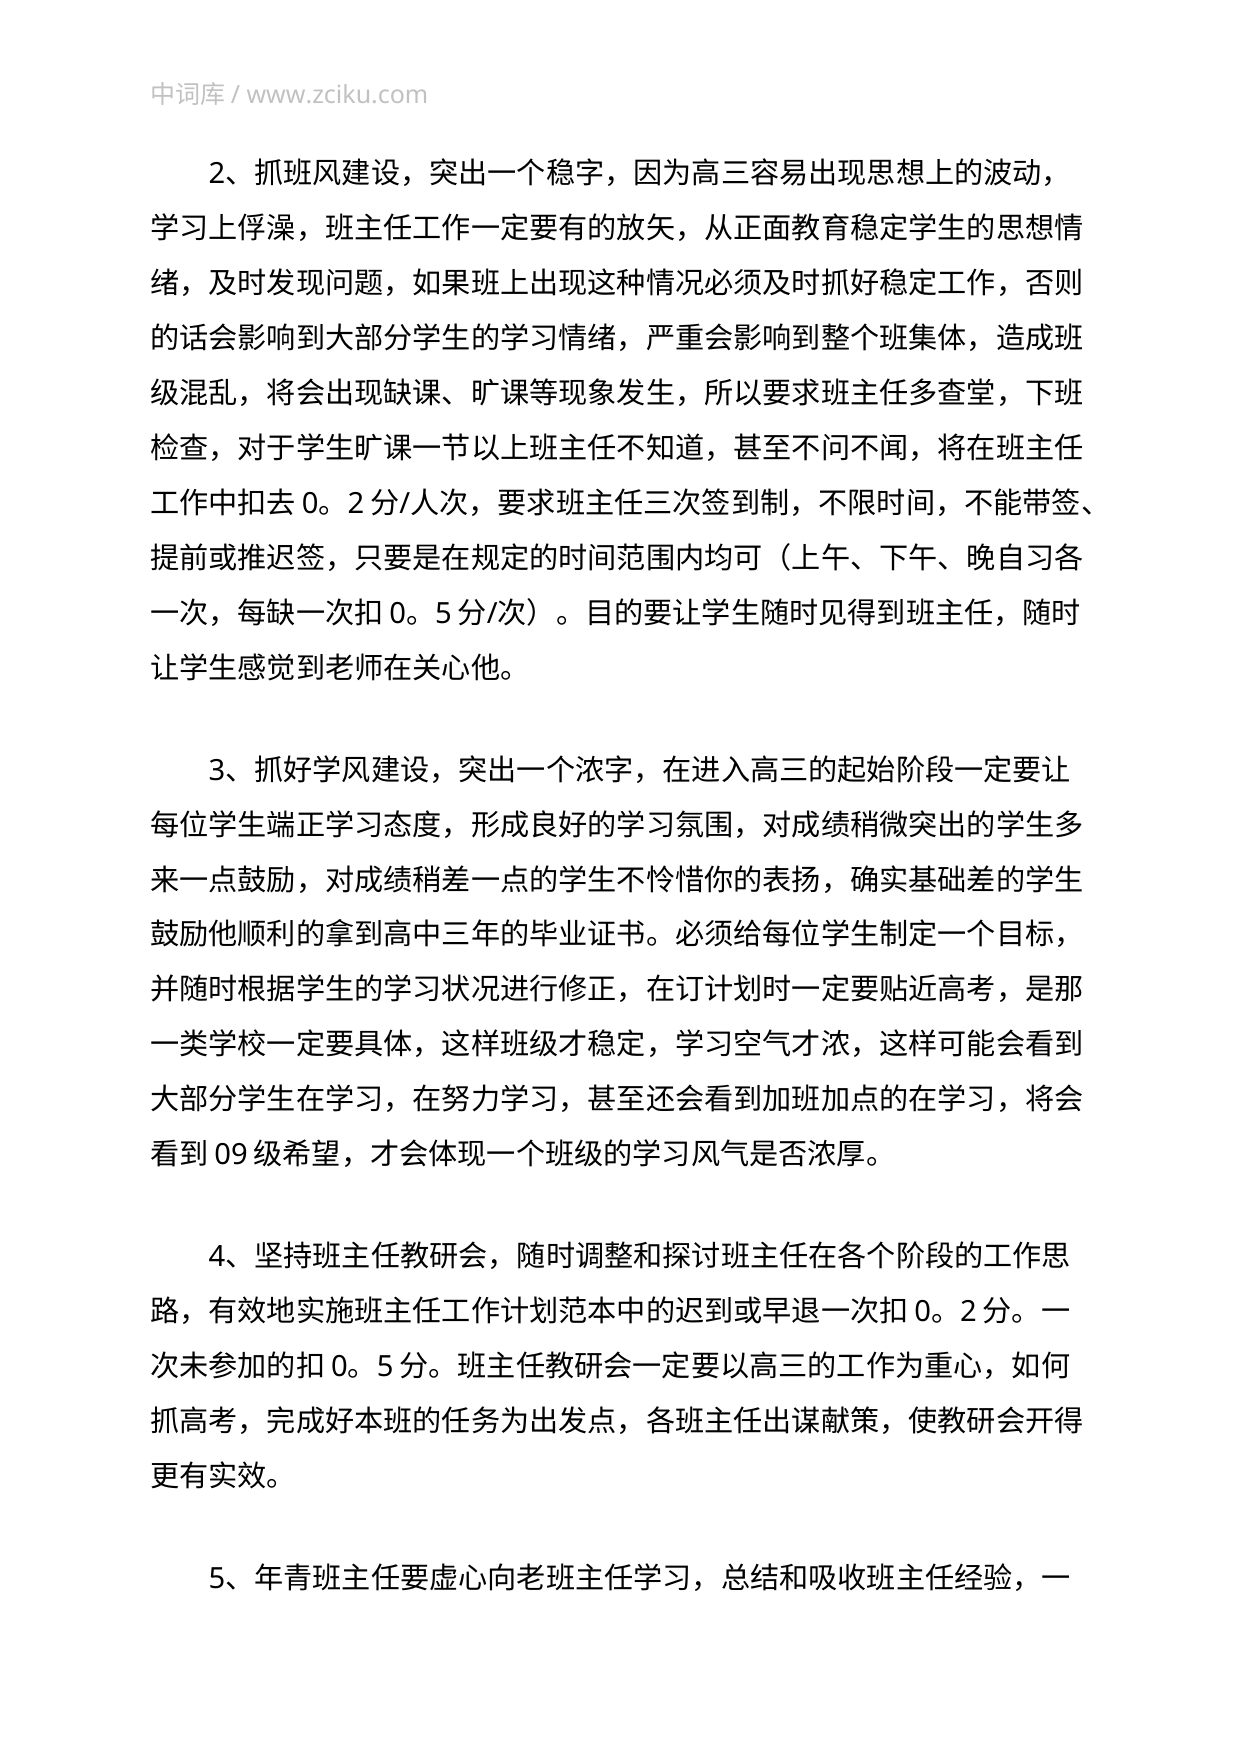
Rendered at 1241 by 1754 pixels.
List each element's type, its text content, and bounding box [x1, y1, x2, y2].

text 3、抓好学风建设，突出一个浓字，在进入高三的起始阶段一定要让每位学生端正学习态度，形成良好的学习氛围，对成绩稍微突出的学生多来一点鼓励，对成绩稍差一点的学生不怜惜你的表扬，确实基础差的学生鼓励他顺利的拿到高中三年的毕业证书。必须给每位学生制定一个目标，并随时根据学生的学习状况进行修正，在订计划时一定要贴近高考，是那一类学校一定要具体，这样班级才稳定，学习空气才浓，这样可能会看到大部分学生在学习，在努力学习，甚至还会看到加班加点的在学习，将会看到09级希望，才会体现一个班级的学习风气是否浓厚。 [150, 746, 1090, 1173]
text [150, 1554, 1090, 1597]
text 4、坚持班主任教研会，随时调整和探讨班主任在各个阶段的工作思路，有效地实施班主任工作计划范本中的迟到或早退一次扣0。2分。一次未参加的扣0。5分。班主任教研会一定要以高三的工作为重心，如何抓高考，完成好本班的任务为出发点，各班主任出谋献策，使教研会开得更有实效。 [150, 1232, 1090, 1495]
text 2、抓班风建设，突出一个稳字，因为高三容易出现思想上的波动，学习上俘澡，班主任工作一定要有的放矢，从正面教育稳定学生的思想情绪，及时发现问题，如果班上出现这种情况必须及时抓好稳定工作，否则的话会影响到大部分学生的学习情绪，严重会影响到整个班集体，造成班级混乱，将会出现缺课、旷课等现象发生，所以要求班主任多查堂，下班检查，对于学生旷课一节以上班主任不知道，甚至不问不闻，将在班主任工作中扣去0。2分/人次，要求班主任三次签到制，不限时间，不能带签、提前或推迟签，只要是在规定的时间范围内均可（上午、下午、晚自习各一次，每缺一次扣0。5分/次）。目的要让学生随时见得到班主任，随时让学生感觉到老师在关心他。 [150, 150, 1090, 687]
